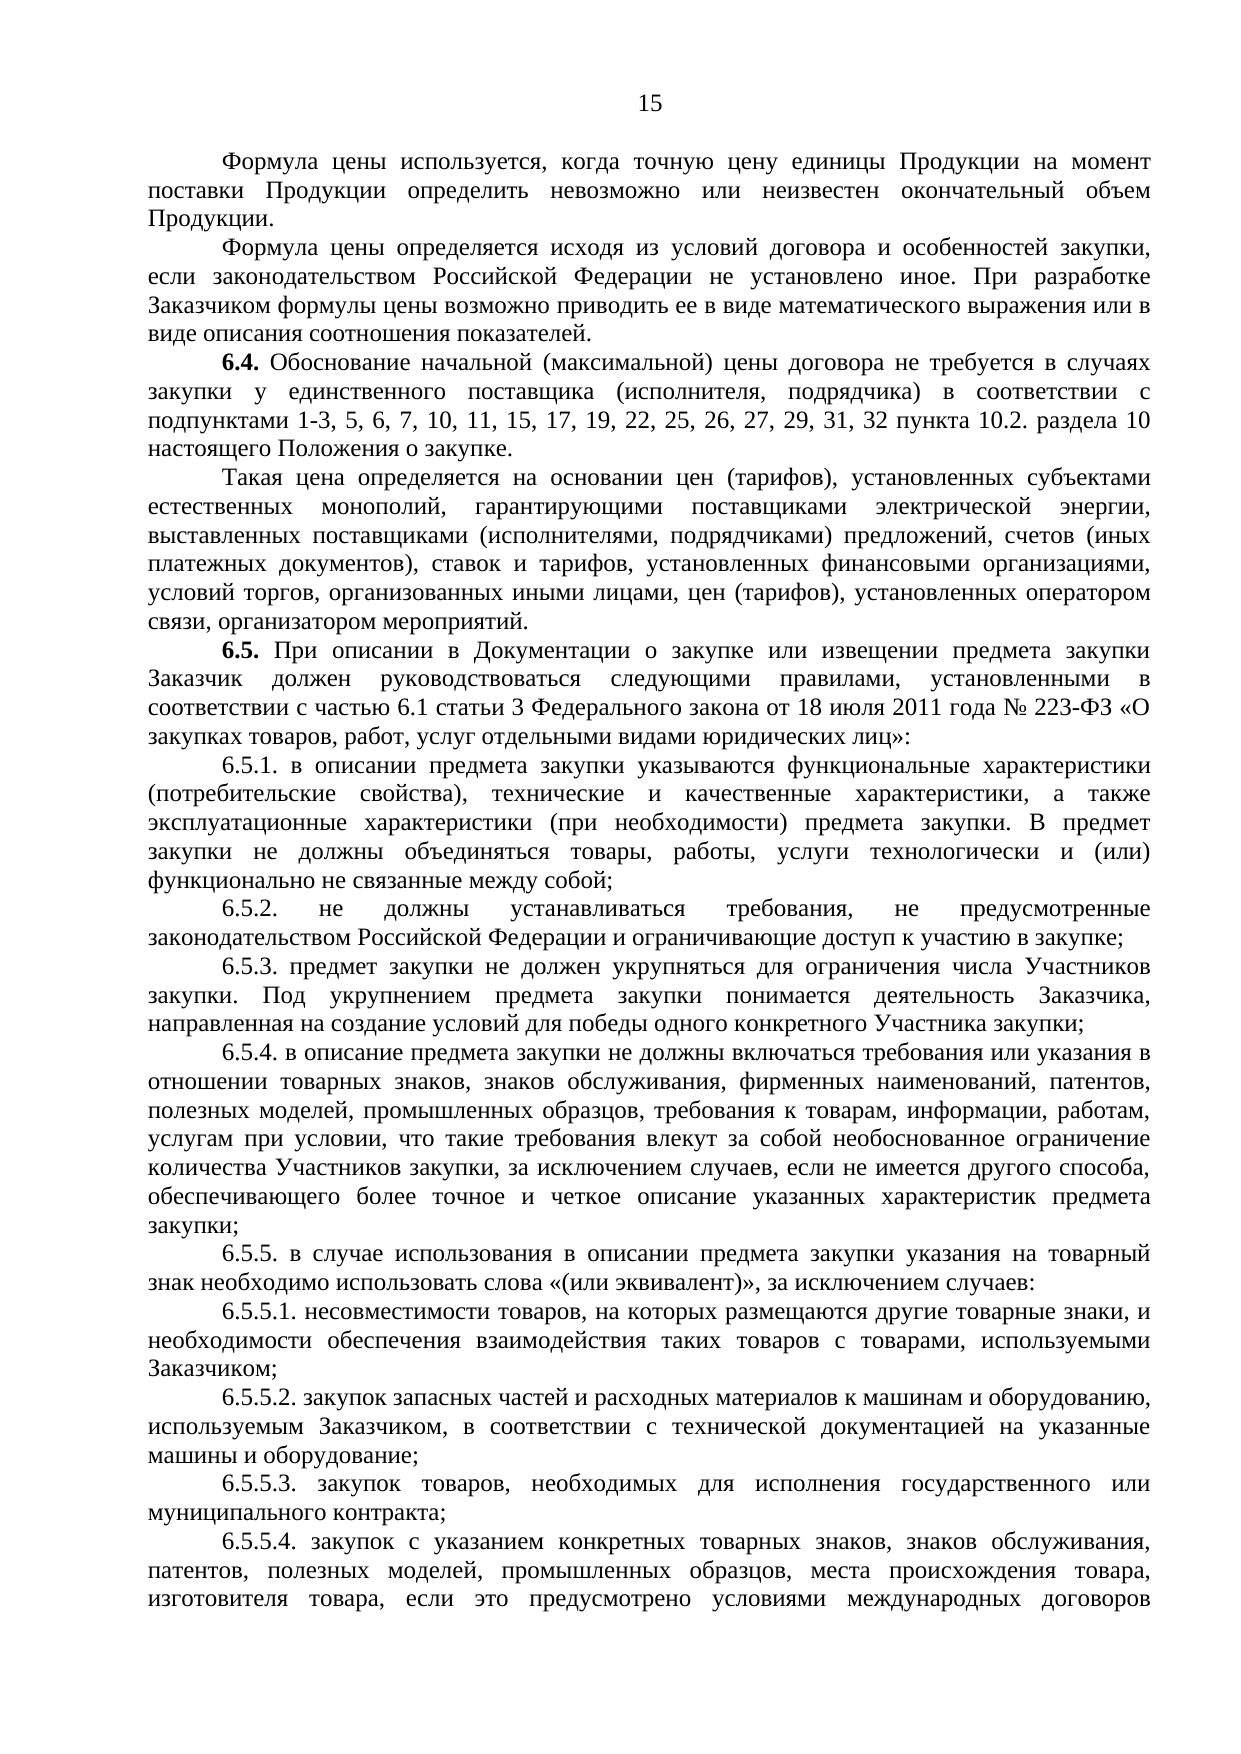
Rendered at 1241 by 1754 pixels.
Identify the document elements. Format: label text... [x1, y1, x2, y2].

text 6.5.2. не должны устанавливаться требования, не предусмотренные законодательством Российской Федерации и ограничивающие доступ к участию в закупке; [148, 893, 1152, 951]
text 6.5.1. в описании предмета закупки указываются функциональные характеристики (потребительские свойства), технические и качественные характеристики, а также эксплуатационные характеристики (при необходимости) предмета закупки. В предмет закупки не должны объединяться товары, работы, услуги технологически и (или) функционально не связанные между собой; [148, 750, 1152, 893]
text 6.5.5.1. несовместимости товаров, на которых размещаются другие товарные знаки, и необходимости обеспечения взаимодействия таких товаров с товарами, используемыми Заказчиком; [148, 1296, 1152, 1382]
text 6.5.5. в случае использования в описании предмета закупки указания на товарный знак необходимо использовать слова «(или эквивалент)», за исключением случаев: [148, 1238, 1152, 1296]
text 6.5.5.2. закупок запасных частей и расходных материалов к машинам и оборудованию, используемым Заказчиком, в соответствии с технической документацией на указанные машины и оборудование; [148, 1382, 1152, 1468]
text 6.4. Обоснование начальной (максимальной) цены договора не требуется в случаях закупки у единственного поставщика (исполнителя, подрядчика) в соответствии с подпунктами 1-3, 5, 6, 7, 10, 11, 15, 17, 19, 22, 25, 26, 27, 29, 31, 32 пункта 10.2. раздела 10 настоящего Положения о закупке. [148, 347, 1152, 462]
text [148, 1526, 1152, 1612]
text 6.5.3. предмет закупки не должен укрупняться для ограничения числа Участников закупки. Под укрупнением предмета закупки понимается деятельность Заказчика, направленная на создание условий для победы одного конкретного Участника закупки; [148, 951, 1152, 1037]
text 6.5.4. в описание предмета закупки не должны включаться требования или указания в отношении товарных знаков, знаков обслуживания, фирменных наименований, патентов, полезных моделей, промышленных образцов, требования к товарам, информации, работам, услугам при условии, что такие требования влекут за собой необоснованное ограничение количества Участников закупки, за исключением случаев, если не имеется другого способа, обеспечивающего более точное и четкое описание указанных характеристик предмета закупки; [148, 1037, 1152, 1238]
text Формула цены используется, когда точную цену единицы Продукции на момент поставки Продукции определить невозможно или неизвестен окончательный объем Продукции. [148, 146, 1152, 232]
text Такая цена определяется на основании цен (тарифов), установленных субъектами естественных монополий, гарантирующими поставщиками электрической энергии, выставленных поставщиками (исполнителями, подрядчиками) предложений, счетов (иных платежных документов), ставок и тарифов, установленных финансовыми организациями, условий торгов, организованных иными лицами, цен (тарифов), установленных оператором связи, организатором мероприятий. [148, 462, 1152, 635]
text Формула цены определяется исходя из условий договора и особенностей закупки, если законодательством Российской Федерации не установлено иное. При разработке Заказчиком формулы цены возможно приводить ее в виде математического выражения или в виде описания соотношения показателей. [148, 232, 1152, 347]
text 6.5. При описании в Документации о закупке или извещении предмета закупки Заказчик должен руководствоваться следующими правилами, установленными в соответствии с частью 6.1 статьи 3 Федерального закона от 18 июля 2011 года № 223-ФЗ «О закупках товаров, работ, услуг отдельными видами юридических лиц»: [148, 635, 1152, 750]
text 6.5.5.3. закупок товаров, необходимых для исполнения государственного или муниципального контракта; [148, 1468, 1152, 1526]
